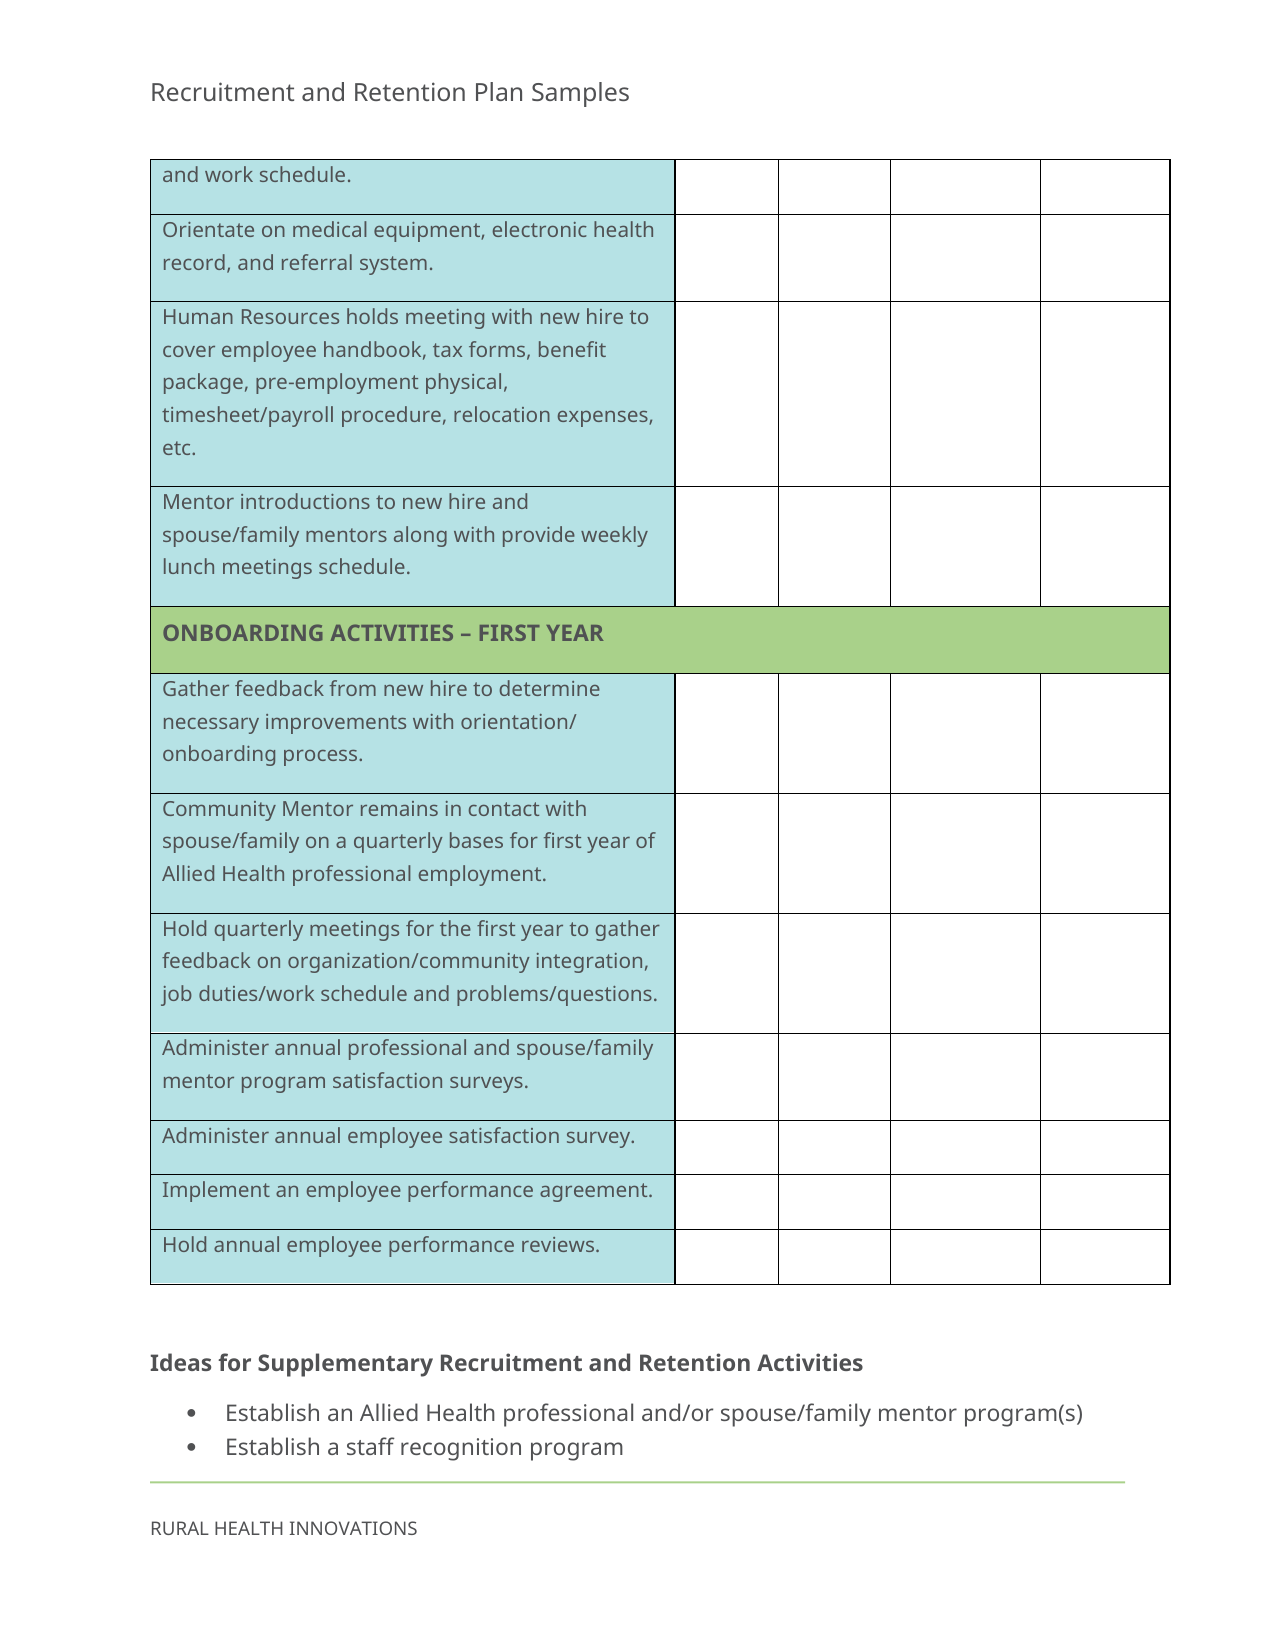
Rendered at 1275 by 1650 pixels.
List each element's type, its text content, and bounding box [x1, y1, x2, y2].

table_cell [1041, 914, 1169, 1032]
table_cell [1041, 215, 1169, 301]
table_cell Human Resources holds meeting with new hire to cover employee handbook, tax forms, benefit package, pre-employment physical, timesheet/payroll procedure, relocation expenses, etc. [151, 302, 674, 486]
table_cell [891, 302, 1040, 486]
table_cell [779, 1034, 890, 1120]
table_cell [676, 1121, 778, 1174]
table_cell [1041, 794, 1169, 913]
table_cell Implement an employee performance agreement. [151, 1175, 674, 1229]
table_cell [151, 160, 674, 214]
table_cell [779, 674, 890, 793]
table_cell [676, 674, 778, 793]
table_cell Hold annual employee performance reviews. [151, 1230, 674, 1283]
table_cell [1041, 302, 1169, 486]
table_cell [1041, 1034, 1169, 1120]
table_cell [779, 794, 890, 913]
list Establish a staff recognition program [187, 1431, 1134, 1462]
table_cell [779, 1230, 890, 1283]
table_cell [891, 794, 1040, 913]
text Ideas for Supplementary Recruitment and Retention Activities [150, 1347, 1134, 1378]
table_cell [676, 1230, 778, 1283]
table_cell [891, 1175, 1040, 1229]
table_cell [779, 914, 890, 1032]
table_cell [779, 1121, 890, 1174]
table_cell [676, 1175, 778, 1229]
table_cell Administer annual employee satisfaction survey. [151, 1121, 674, 1174]
table_cell [891, 160, 1040, 214]
table_cell [779, 1175, 890, 1229]
table_cell [676, 794, 778, 913]
table_cell [1041, 1230, 1169, 1283]
table_cell [891, 215, 1040, 301]
table_cell [1041, 1175, 1169, 1229]
table_cell [1041, 487, 1169, 606]
table_cell [676, 914, 778, 1032]
table_cell [779, 215, 890, 301]
table_cell [1041, 1121, 1169, 1174]
table_cell Administer annual professional and spouse/family mentor program satisfaction surveys. [151, 1034, 674, 1120]
table_cell [676, 1034, 778, 1120]
table_cell Hold quarterly meetings for the first year to gather feedback on organization/community integration, job duties/work schedule and problems/questions. [151, 914, 674, 1032]
table_cell [891, 487, 1040, 606]
table_cell Community Mentor remains in contact with spouse/family on a quarterly bases for first year of Allied Health professional employment. [151, 794, 674, 913]
table_cell [676, 215, 778, 301]
table_cell [891, 1230, 1040, 1283]
table_cell [1041, 160, 1169, 214]
table_cell ONBOARDING ACTIVITIES – FIRST YEAR [151, 607, 1169, 673]
table_cell [891, 674, 1040, 793]
table_cell [1041, 674, 1169, 793]
list Establish an Allied Health professional and/or spouse/family mentor program(s) [187, 1397, 1134, 1429]
table_cell [891, 914, 1040, 1032]
table_cell Mentor introductions to new hire and spouse/family mentors along with provide weekly lunch meetings schedule. [151, 487, 674, 606]
table_cell [779, 302, 890, 486]
table_cell [779, 487, 890, 606]
table_cell [891, 1121, 1040, 1174]
table_cell Orientate on medical equipment, electronic health record, and referral system. [151, 215, 674, 301]
table_cell Gather feedback from new hire to determine necessary improvements with orientation/ onboarding process. [151, 674, 674, 793]
table_cell [676, 487, 778, 606]
table_cell [779, 160, 890, 214]
table_cell [676, 160, 778, 214]
table_cell [891, 1034, 1040, 1120]
table_cell [676, 302, 778, 486]
